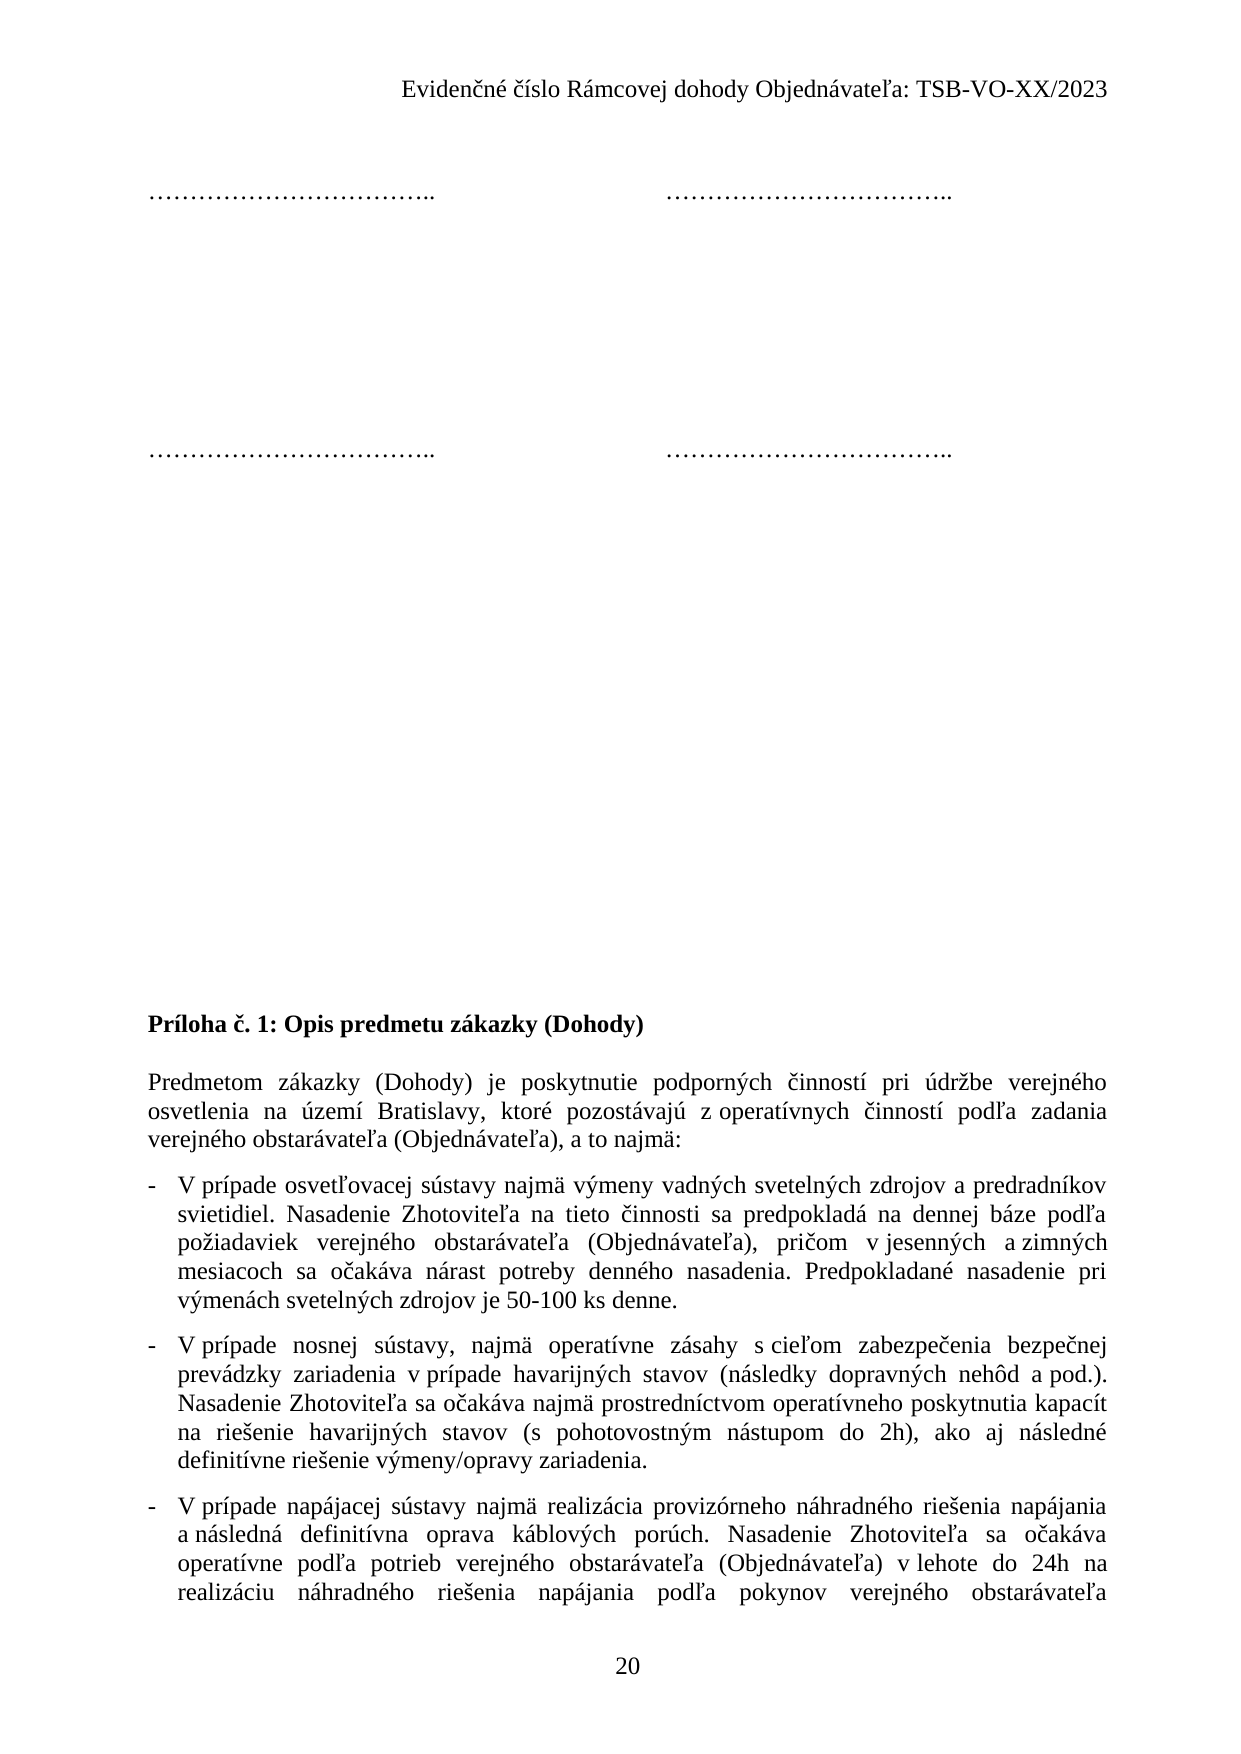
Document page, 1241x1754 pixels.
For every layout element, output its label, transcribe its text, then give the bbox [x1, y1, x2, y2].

text Predmetom zákazky (Dohody) je poskytnutie podporných činností pri údržbe verejného osvetlenia na území Bratislavy, ktoré pozostávajú z operatívnych činností podľa zadania verejného obstarávateľa (Objednávateľa), a to najmä: [148, 1067, 1107, 1153]
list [148, 1491, 1107, 1606]
text …………………………….. …………………………….. [148, 434, 1107, 463]
text …………………………….. …………………………….. [148, 176, 1107, 205]
list V prípade nosnej sústavy, najmä operatívne zásahy s cieľom zabezpečenia bezpečnej prevádzky zariadenia v prípade havarijných stavov (následky dopravných nehôd a pod.). Nasadenie Zhotoviteľa sa očakáva najmä prostredníctvom operatívneho poskytnutia kapacít na riešenie havarijných stavov (s pohotovostným nástupom do 2h), ako aj následné definitívne riešenie výmeny/opravy zariadenia. [148, 1330, 1107, 1474]
list V prípade osvetľovacej sústavy najmä výmeny vadných svetelných zdrojov a predradníkov svietidiel. Nasadenie Zhotoviteľa na tieto činnosti sa predpokladá na dennej báze podľa požiadaviek verejného obstarávateľa (Objednávateľa), pričom v jesenných a zimných mesiacoch sa očakáva nárast potreby denného nasadenia. Predpokladané nasadenie pri výmenách svetelných zdrojov je 50-100 ks denne. [148, 1170, 1107, 1314]
list Príloha č. 1: Opis predmetu zákazky (Dohody) [148, 1009, 1107, 1038]
